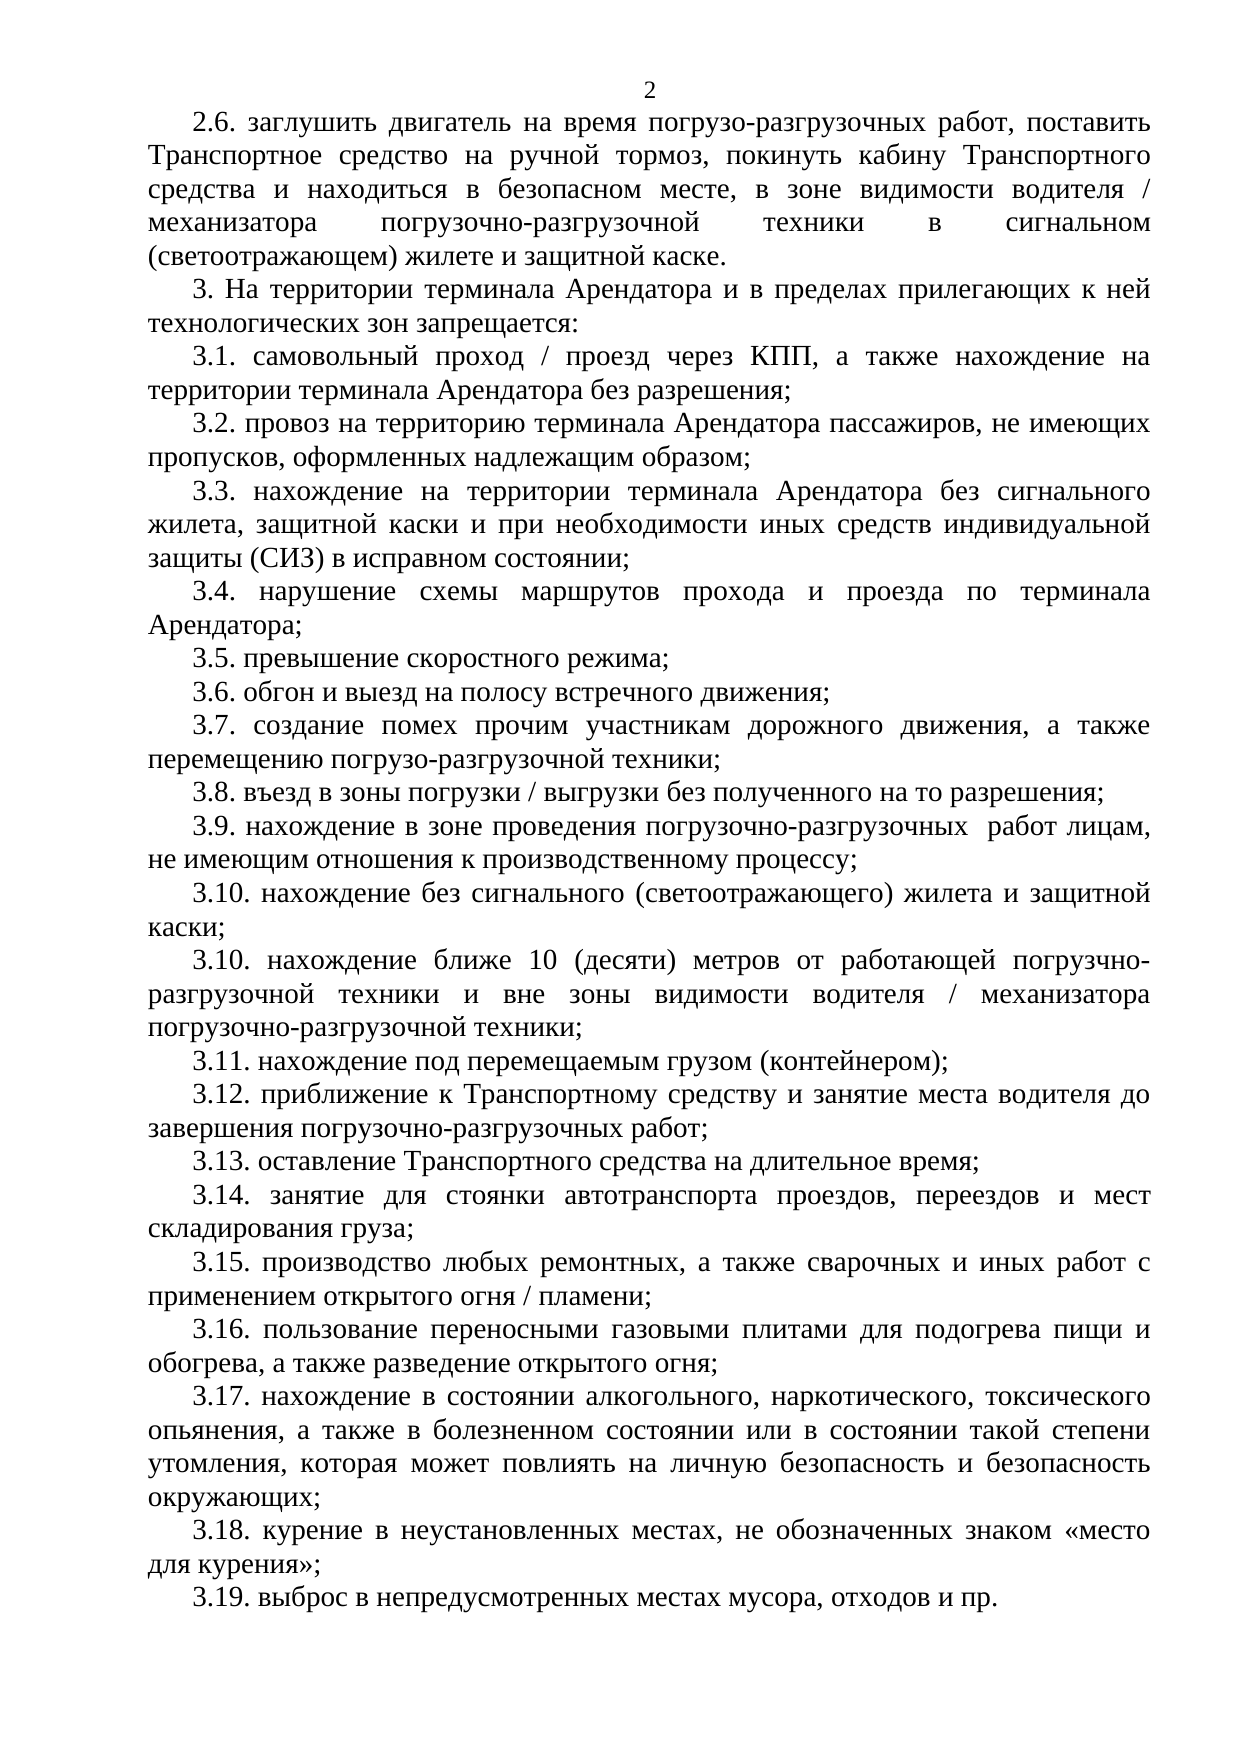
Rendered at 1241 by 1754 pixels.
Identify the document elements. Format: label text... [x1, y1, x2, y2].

text 3.10. нахождение без сигнального (светоотражающего) жилета и защитной каски; [148, 875, 1152, 942]
text 3.10. нахождение ближе 10 (десяти) метров от работающей погрузчно-разгрузочной техники и вне зоны видимости водителя / механизатора погрузочно-разгрузочной техники; [148, 942, 1152, 1043]
text 3.14. занятие для стоянки автотранспорта проездов, переездов и мест складирования груза; [148, 1177, 1152, 1244]
text 3.7. создание помех прочим участникам дорожного движения, а также перемещению погрузо-разгрузочной техники; [148, 707, 1152, 774]
text 3.13. оставление Транспортного средства на длительное время; [148, 1143, 1152, 1177]
text 3.4. нарушение схемы маршрутов прохода и проезда по терминала Арендатора; [148, 573, 1152, 640]
text 3.19. выброс в непредусмотренных местах мусора, отходов и пр. [148, 1579, 1152, 1613]
text 3.2. провоз на территорию терминала Арендатора пассажиров, не имеющих пропусков, оформленных надлежащим образом; [148, 406, 1152, 473]
text 3.8. въезд в зоны погрузки / выгрузки без полученного на то разрешения; [148, 774, 1152, 808]
text 3. На территории терминала Арендатора и в пределах прилегающих к ней технологических зон запрещается: [148, 271, 1152, 338]
text 3.16. пользование переносными газовыми плитами для подогрева пищи и обогрева, а также разведение открытого огня; [148, 1311, 1152, 1378]
text 3.3. нахождение на территории терминала Арендатора без сигнального жилета, защитной каски и при необходимости иных средств индивидуальной защиты (СИЗ) в исправном состоянии; [148, 473, 1152, 573]
text 3.17. нахождение в состоянии алкогольного, наркотического, токсического опьянения, а также в болезненном состоянии или в состоянии такой степени утомления, которая может повлиять на личную безопасность и безопасность окружающих; [148, 1378, 1152, 1512]
text 3.5. превышение скоростного режима; [148, 640, 1152, 674]
text 3.15. производство любых ремонтных, а также сварочных и иных работ с применением открытого огня / пламени; [148, 1244, 1152, 1311]
text 3.6. обгон и выезд на полосу встречного движения; [148, 674, 1152, 707]
text 3.12. приближение к Транспортному средству и занятие места водителя до завершения погрузочно-разгрузочных работ; [148, 1076, 1152, 1143]
text 3.1. самовольный проход / проезд через КПП, а также нахождение на территории терминала Арендатора без разрешения; [148, 338, 1152, 406]
text 3.18. курение в неустановленных местах, не обозначенных знаком «место для курения»; [148, 1512, 1152, 1579]
text 2.6. заглушить двигатель на время погрузо-разгрузочных работ, поставить Транспортное средство на ручной тормоз, покинуть кабину Транспортного средства и находиться в безопасном месте, в зоне видимости водителя / механизатора погрузочно-разгрузочной техники в сигнальном (светоотражающем) жилете и защитной каске. [148, 104, 1152, 271]
text 3.11. нахождение под перемещаемым грузом (контейнером); [148, 1043, 1152, 1076]
text 3.9. нахождение в зоне проведения погрузочно-разгрузочных работ лицам, не имеющим отношения к производственному процессу; [148, 808, 1152, 875]
